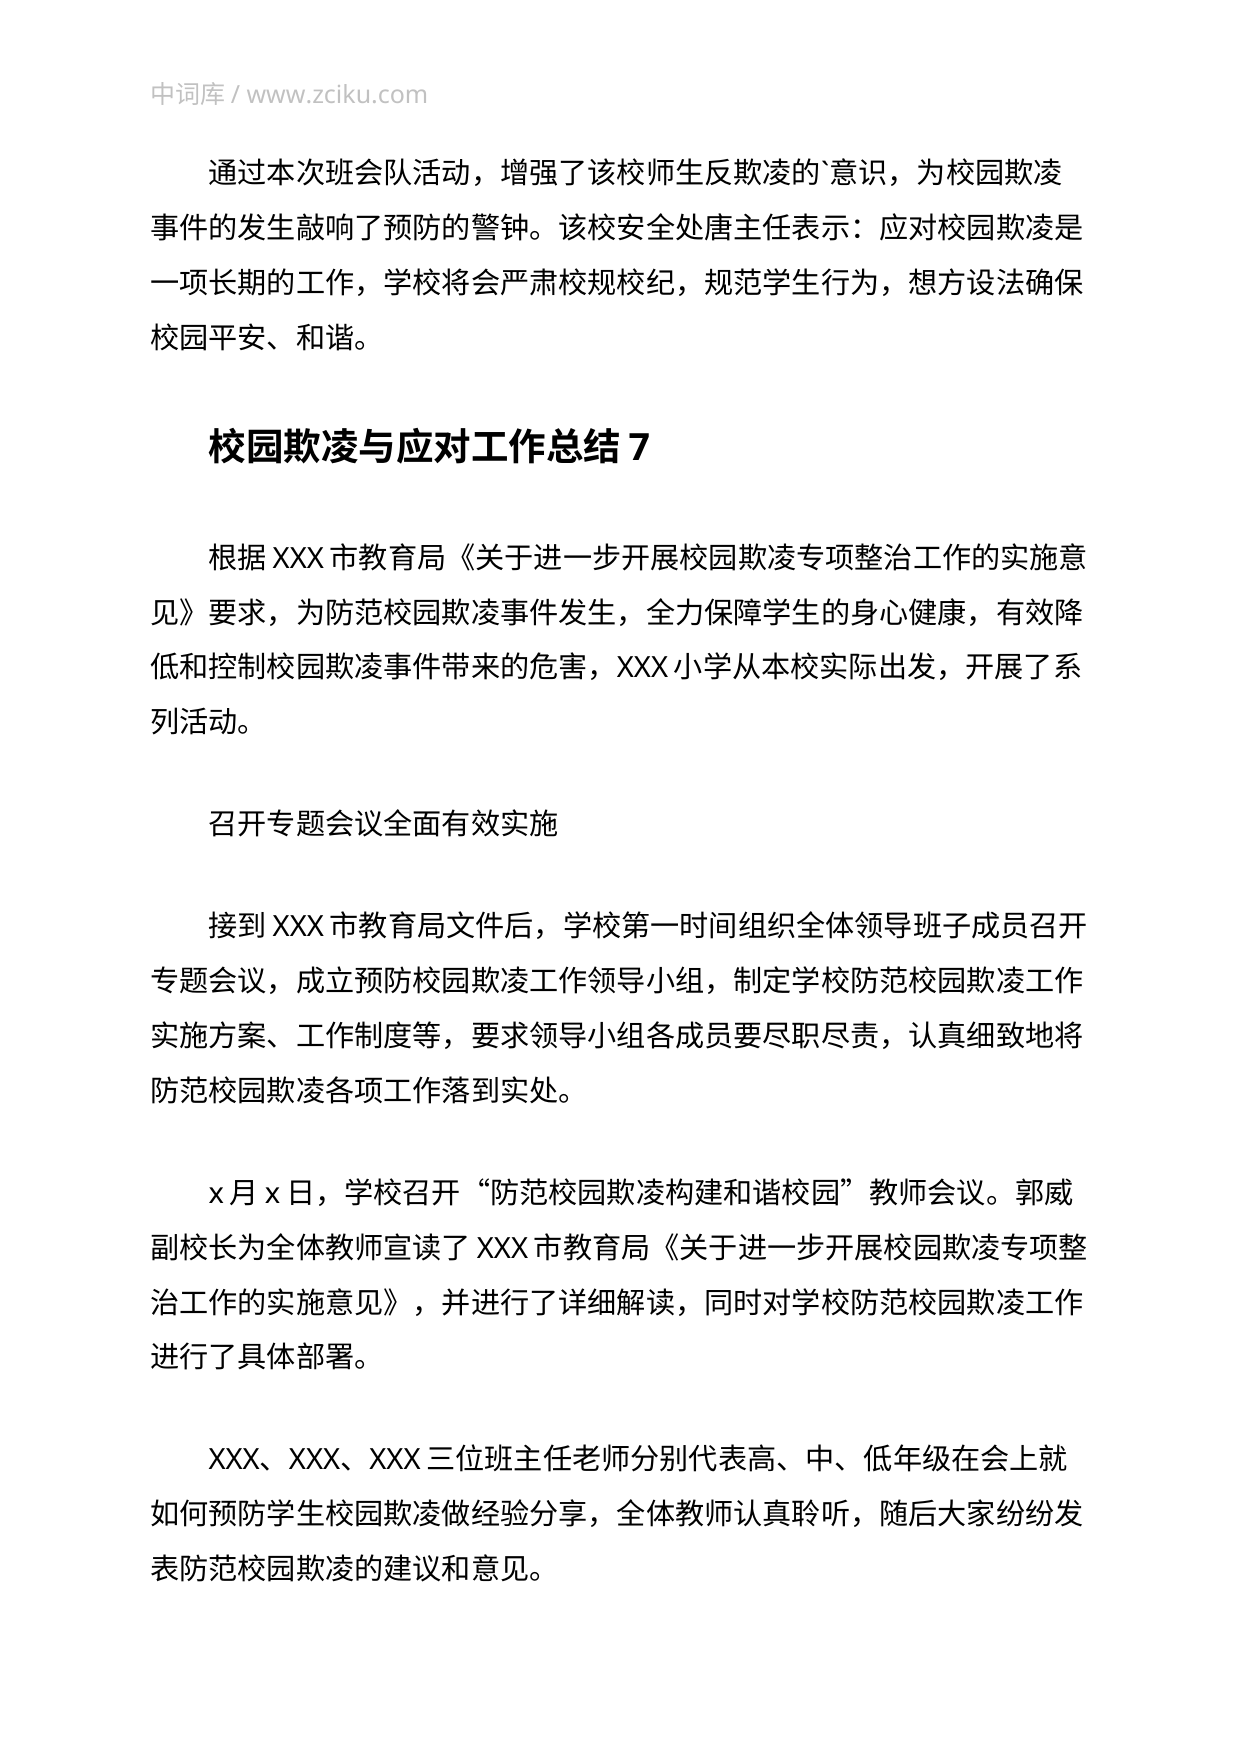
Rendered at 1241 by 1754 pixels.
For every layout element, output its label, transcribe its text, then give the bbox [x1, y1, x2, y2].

text XXX、XXX、XXX三位班主任老师分别代表高、中、低年级在会上就如何预防学生校园欺凌做经验分享，全体教师认真聆听，随后大家纷纷发表防范校园欺凌的建议和意见。 [150, 1436, 1090, 1588]
text 校园欺凌与应对工作总结7 [150, 417, 1090, 471]
text 召开专题会议全面有效实施 [150, 801, 1090, 843]
text x月x日，学校召开“防范校园欺凌构建和谐校园”教师会议。郭威副校长为全体教师宣读了XXX市教育局《关于进一步开展校园欺凌专项整治工作的实施意见》，并进行了详细解读，同时对学校防范校园欺凌工作进行了具体部署。 [150, 1169, 1090, 1376]
text 通过本次班会队活动，增强了该校师生反欺凌的`意识，为校园欺凌事件的发生敲响了预防的警钟。该校安全处唐主任表示：应对校园欺凌是一项长期的工作，学校将会严肃校规校纪，规范学生行为，想方设法确保校园平安、和谐。 [150, 150, 1090, 357]
text 根据XXX市教育局《关于进一步开展校园欺凌专项整治工作的实施意见》要求，为防范校园欺凌事件发生，全力保障学生的身心健康，有效降低和控制校园欺凌事件带来的危害，XXX小学从本校实际出发，开展了系列活动。 [150, 534, 1090, 741]
text 接到XXX市教育局文件后，学校第一时间组织全体领导班子成员召开专题会议，成立预防校园欺凌工作领导小组，制定学校防范校园欺凌工作实施方案、工作制度等，要求领导小组各成员要尽职尽责，认真细致地将防范校园欺凌各项工作落到实处。 [150, 903, 1090, 1110]
